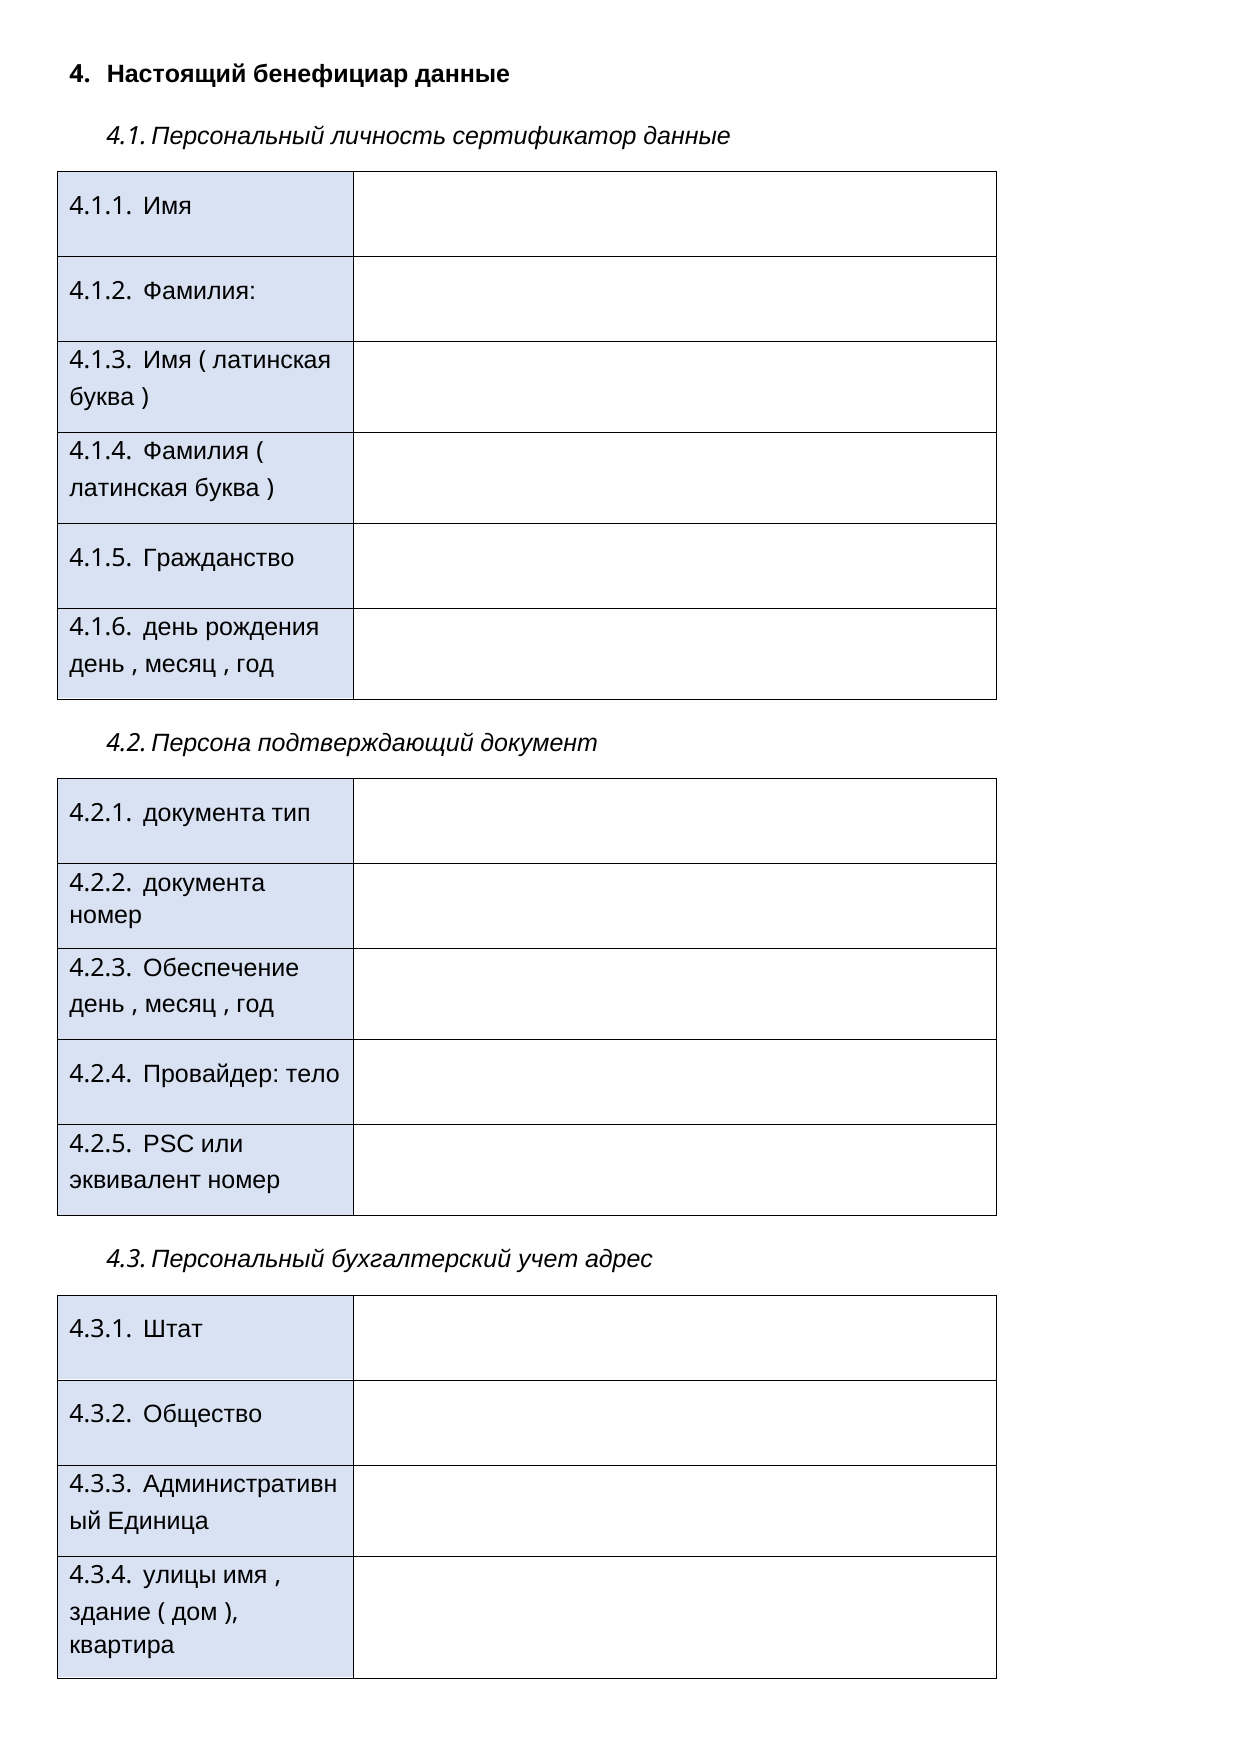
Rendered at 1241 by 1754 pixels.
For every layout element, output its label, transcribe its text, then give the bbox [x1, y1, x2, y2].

table_cell Фамилия ( латинская буква ) [58, 433, 353, 523]
list Персональный личность сертификатор данные [106, 117, 1167, 151]
table_cell [354, 524, 996, 608]
table_cell Гражданство [58, 524, 353, 608]
table_cell Фамилия: [58, 257, 353, 341]
table_cell Обеспечение день , месяц , год [58, 949, 353, 1039]
list Настоящий бенефициар данные [69, 56, 1167, 89]
table_cell Общество [58, 1381, 353, 1465]
table_header Имя [58, 172, 353, 256]
table_cell [354, 342, 996, 432]
table_cell [354, 864, 996, 948]
table_cell [354, 1125, 996, 1215]
table_header Штат [58, 1296, 353, 1379]
table_cell документа номер [58, 864, 353, 948]
table_cell [354, 257, 996, 341]
table_cell [354, 609, 996, 698]
table_cell улицы имя , здание ( дом ), квартира [58, 1557, 353, 1677]
table_cell [354, 949, 996, 1039]
table_cell [354, 433, 996, 523]
table_cell PSC или эквивалент номер [58, 1125, 353, 1215]
table_header документа тип [58, 779, 353, 863]
table_header [354, 1296, 996, 1379]
list Персона подтверждающий документ [106, 724, 1167, 759]
table_header [354, 172, 996, 256]
table_cell [354, 1040, 996, 1124]
table_cell [354, 1557, 996, 1677]
table_cell Административный Единица [58, 1466, 353, 1556]
table_header [354, 779, 996, 863]
table_cell Провайдер: тело [58, 1040, 353, 1124]
table_cell день рождения день , месяц , год [58, 609, 353, 698]
table_cell [354, 1466, 996, 1556]
table_cell [354, 1381, 996, 1465]
list Персональный бухгалтерский учет адрес [106, 1241, 1167, 1275]
table_cell Имя ( латинская буква ) [58, 342, 353, 432]
